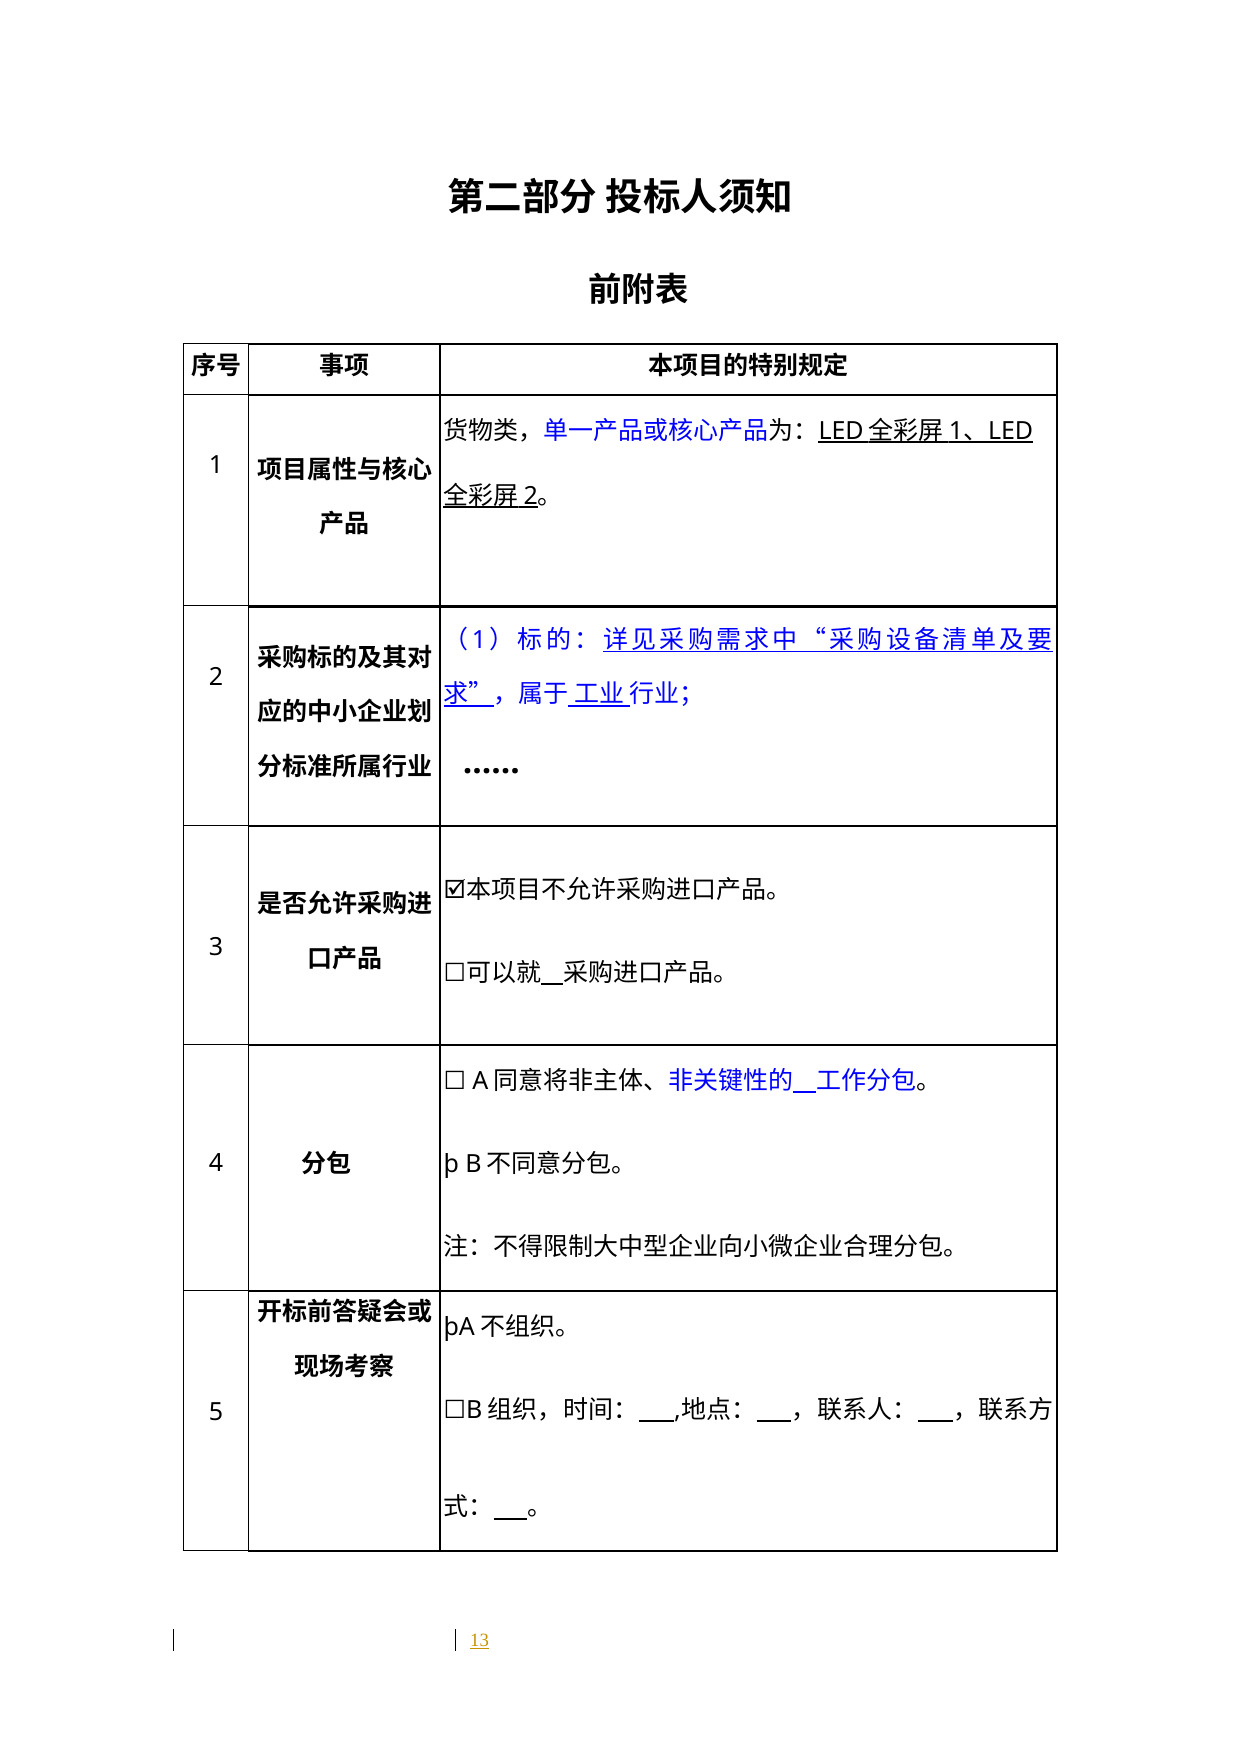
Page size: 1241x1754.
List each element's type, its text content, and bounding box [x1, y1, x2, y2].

table_cell 是否允许采购进口产品 [249, 827, 439, 1044]
table_header 序号 [184, 344, 248, 394]
table_cell 1 [184, 395, 248, 605]
table_header 本项目的特别规定 [441, 345, 1056, 394]
text 第二部分 投标人须知 [187, 162, 1053, 227]
table_cell 采购标的及其对应的中小企业划分标准所属行业 [249, 608, 439, 824]
table_cell 2 [184, 606, 248, 824]
table_cell 3 [184, 826, 248, 1044]
table_cell 5 [184, 1291, 248, 1550]
table_cell A同意将非主体、非关键性的 工作分包。 B不同意分包。 注：不得限制大中型企业向小微企业合理分包。 [441, 1046, 1056, 1290]
table_header 事项 [249, 345, 439, 394]
table_cell 项目属性与核心产品 [249, 396, 439, 605]
table_cell （1）标的：详见采购需求中“采购设备清单及要求”，属于 工业 行业； …… [441, 608, 1056, 824]
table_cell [441, 1292, 1056, 1550]
table_cell 分包 [249, 1046, 439, 1290]
text 前附表 [187, 254, 1053, 319]
table_cell 货物类，单一产品或核心产品为：LED全彩屏1、LED全彩屏2。 [441, 396, 1056, 605]
table_cell 4 [184, 1045, 248, 1290]
table_cell 开标前答疑会或现场考察 [249, 1292, 439, 1550]
table_cell 本项目不允许采购进口产品。 可以就 采购进口产品。 [441, 827, 1056, 1044]
